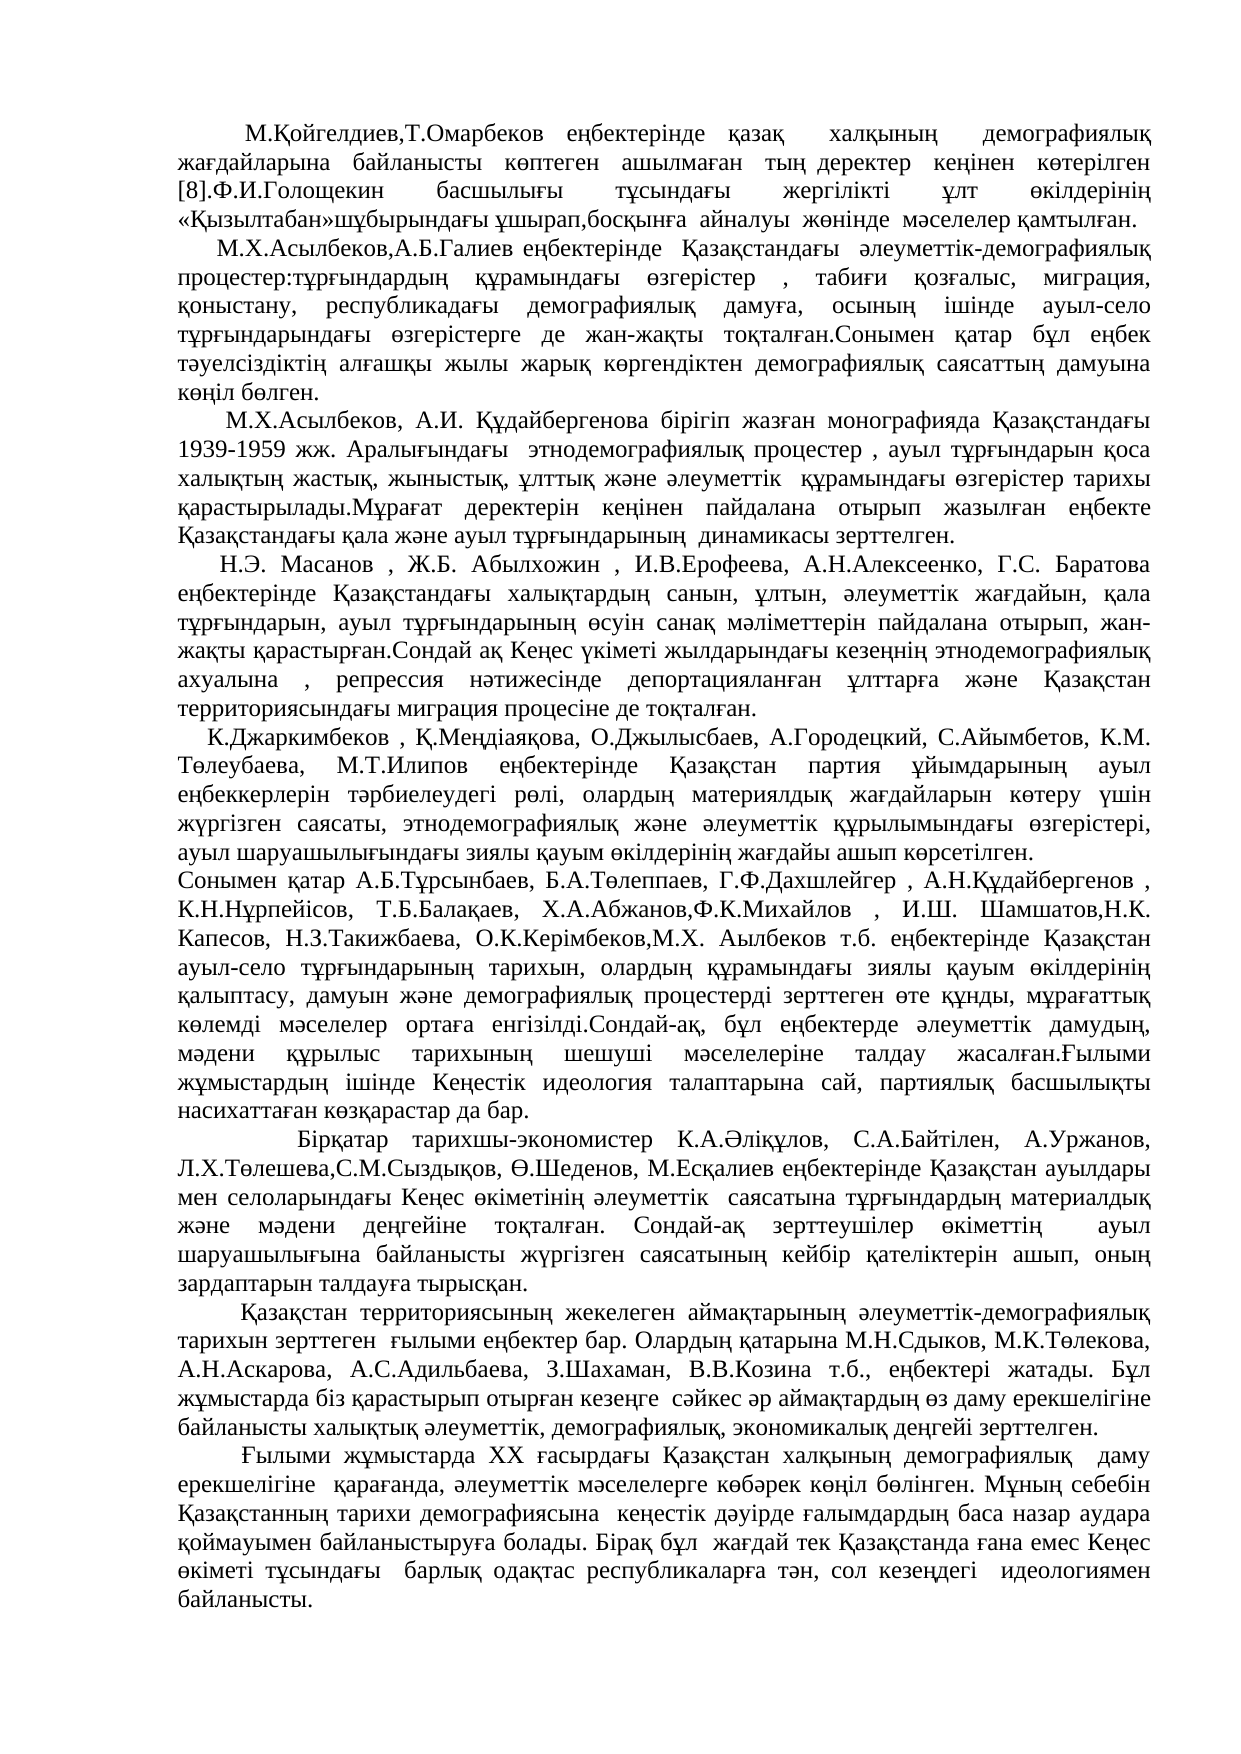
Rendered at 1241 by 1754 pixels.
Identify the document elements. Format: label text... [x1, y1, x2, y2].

text К.Джаркимбеков , Қ.Меңдіаяқова, О.Джылысбаев, А.Городецкий, С.Айымбетов, К.М. Төлеубаева, М.Т.Илипов еңбектерінде Қазақстан партия ұйымдарының ауыл еңбеккерлерін тәрбиелеудегі рөлі, олардың материялдық жағдайларын көтеру үшін жүргізген саясаты, этнодемографиялық және әлеуметтік құрылымындағы өзгерістері, ауыл шаруашылығындағы зиялы қауым өкілдерінің жағдайы ашып көрсетілген. [177, 722, 1152, 866]
text М.Х.Асылбеков, А.И. Құдайбергенова бірігіп жазған монографияда Қазақстандағы 1939-1959 жж. Аралығындағы этнодемографиялық процестер , ауыл тұрғындарын қоса халықтың жастық, жыныстық, ұлттық және әлеуметтік құрамындағы өзгерістер тарихы қарастырылады.Мұрағат деректерін кеңінен пайдалана отырып жазылған еңбекте Қазақстандағы қала және ауыл тұрғындарының динамикасы зерттелген. [177, 406, 1152, 549]
text Қазақстан территориясының жекелеген аймақтарының әлеуметтік-демографиялық тарихын зерттеген ғылыми еңбектер бар. Олардың қатарына М.Н.Сдыков, М.К.Төлекова, А.Н.Аскарова, А.С.Адильбаева, З.Шахаман, В.В.Козина т.б., еңбектері жатады. Бұл жұмыстарда біз қарастырып отырған кезеңге сәйкес әр аймақтардың өз даму ерекшелігіне байланысты халықтық әлеуметтік, демографиялық, экономикалық деңгейі зерттелген. [177, 1297, 1152, 1441]
text М.Х.Асылбеков,А.Б.Галиев еңбектерінде Қазақстандағы әлеуметтік-демографиялық процестер:тұрғындардың құрамындағы өзгерістер , табиғи қозғалыс, миграция, қоныстану, республикадағы демографиялық дамуға, осының ішінде ауыл-село тұрғындарындағы өзгерістерге де жан-жақты тоқталған.Сонымен қатар бұл еңбек тәуелсіздіктің алғашқы жылы жарық көргендіктен демографиялық саясаттың дамуына көңіл бөлген. [177, 233, 1152, 406]
text Ғылыми жұмыстарда ХХ ғасырдағы Қазақстан халқының демографиялық даму ерекшелігіне қарағанда, әлеуметтік мәселелерге көбәрек көңіл бөлінген. Мұның себебін Қазақстанның тарихи демографиясына кеңестік дәуірде ғалымдардың баса назар аудара қоймауымен байланыстыруға болады. Бірақ бұл жағдай тек Қазақстанда ғана емес Кеңес өкіметі тұсындағы барлық одақтас республикаларға тән, сол кезеңдегі идеологиямен байланысты. [177, 1441, 1152, 1613]
text Сонымен қатар А.Б.Тұрсынбаев, Б.А.Төлеппаев, Г.Ф.Дахшлейгер , А.Н.Құдайбергенов , К.Н.Нұрпейісов, Т.Б.Балақаев, Х.А.Абжанов,Ф.К.Михайлов , И.Ш. Шамшатов,Н.К. Капесов, Н.З.Такижбаева, О.К.Керімбеков,М.Х. Аылбеков т.б. еңбектерінде Қазақстан ауыл-село тұрғындарының тарихын, олардың құрамындағы зиялы қауым өкілдерінің қалыптасу, дамуын және демографиялық процестерді зерттеген өте құнды, мұрағаттық көлемді мәселелер ортаға енгізілді.Сондай-ақ, бұл еңбектерде әлеуметтік дамудың, мәдени құрылыс тарихының шешуші мәселелеріне талдау жасалған.Ғылыми жұмыстардың ішінде Кеңестік идеология талаптарына сай, партиялық басшылықты насихаттаған көзқарастар да бар. [177, 866, 1152, 1124]
text Н.Э. Масанов , Ж.Б. Абылхожин , И.В.Ерофеева, А.Н.Алексеенко, Г.С. Баратова еңбектерінде Қазақстандағы халықтардың санын, ұлтын, әлеуметтік жағдайын, қала тұрғындарын, ауыл тұрғындарының өсуін санақ мәліметтерін пайдалана отырып, жан- жақты қарастырған.Сондай ақ Кеңес үкіметі жылдарындағы кезеңнің этнодемографиялық ахуалына , репрессия нәтижесінде депортацияланған ұлттарға және Қазақстан территориясындағы миграция процесіне де тоқталған. [177, 549, 1152, 722]
text М.Қойгелдиев,Т.Омарбеков еңбектерінде қазақ халқының демографиялық жағдайларына байланысты көптеген ашылмаған тың деректер кеңінен көтерілген [8].Ф.И.Голощекин басшылығы тұсындағы жергілікті ұлт өкілдерінің «Қызылтабан»шұбырындағы ұшырап,босқынға айналуы жөнінде мәселелер қамтылған. [177, 118, 1152, 233]
text Бірқатар тарихшы-экономистер К.А.Әліқұлов, С.А.Байтілен, А.Уржанов, Л.Х.Төлешева,С.М.Сыздықов, Ө.Шеденов, М.Есқалиев еңбектерінде Қазақстан ауылдары мен селоларындағы Кеңес өкіметінің әлеуметтік саясатына тұрғындардың материалдық және мәдени деңгейіне тоқталған. Сондай-ақ зерттеушілер өкіметтің ауыл шаруашылығына байланысты жүргізген саясатының кейбір қателіктерін ашып, оның зардаптарын талдауға тырысқан. [177, 1124, 1152, 1297]
